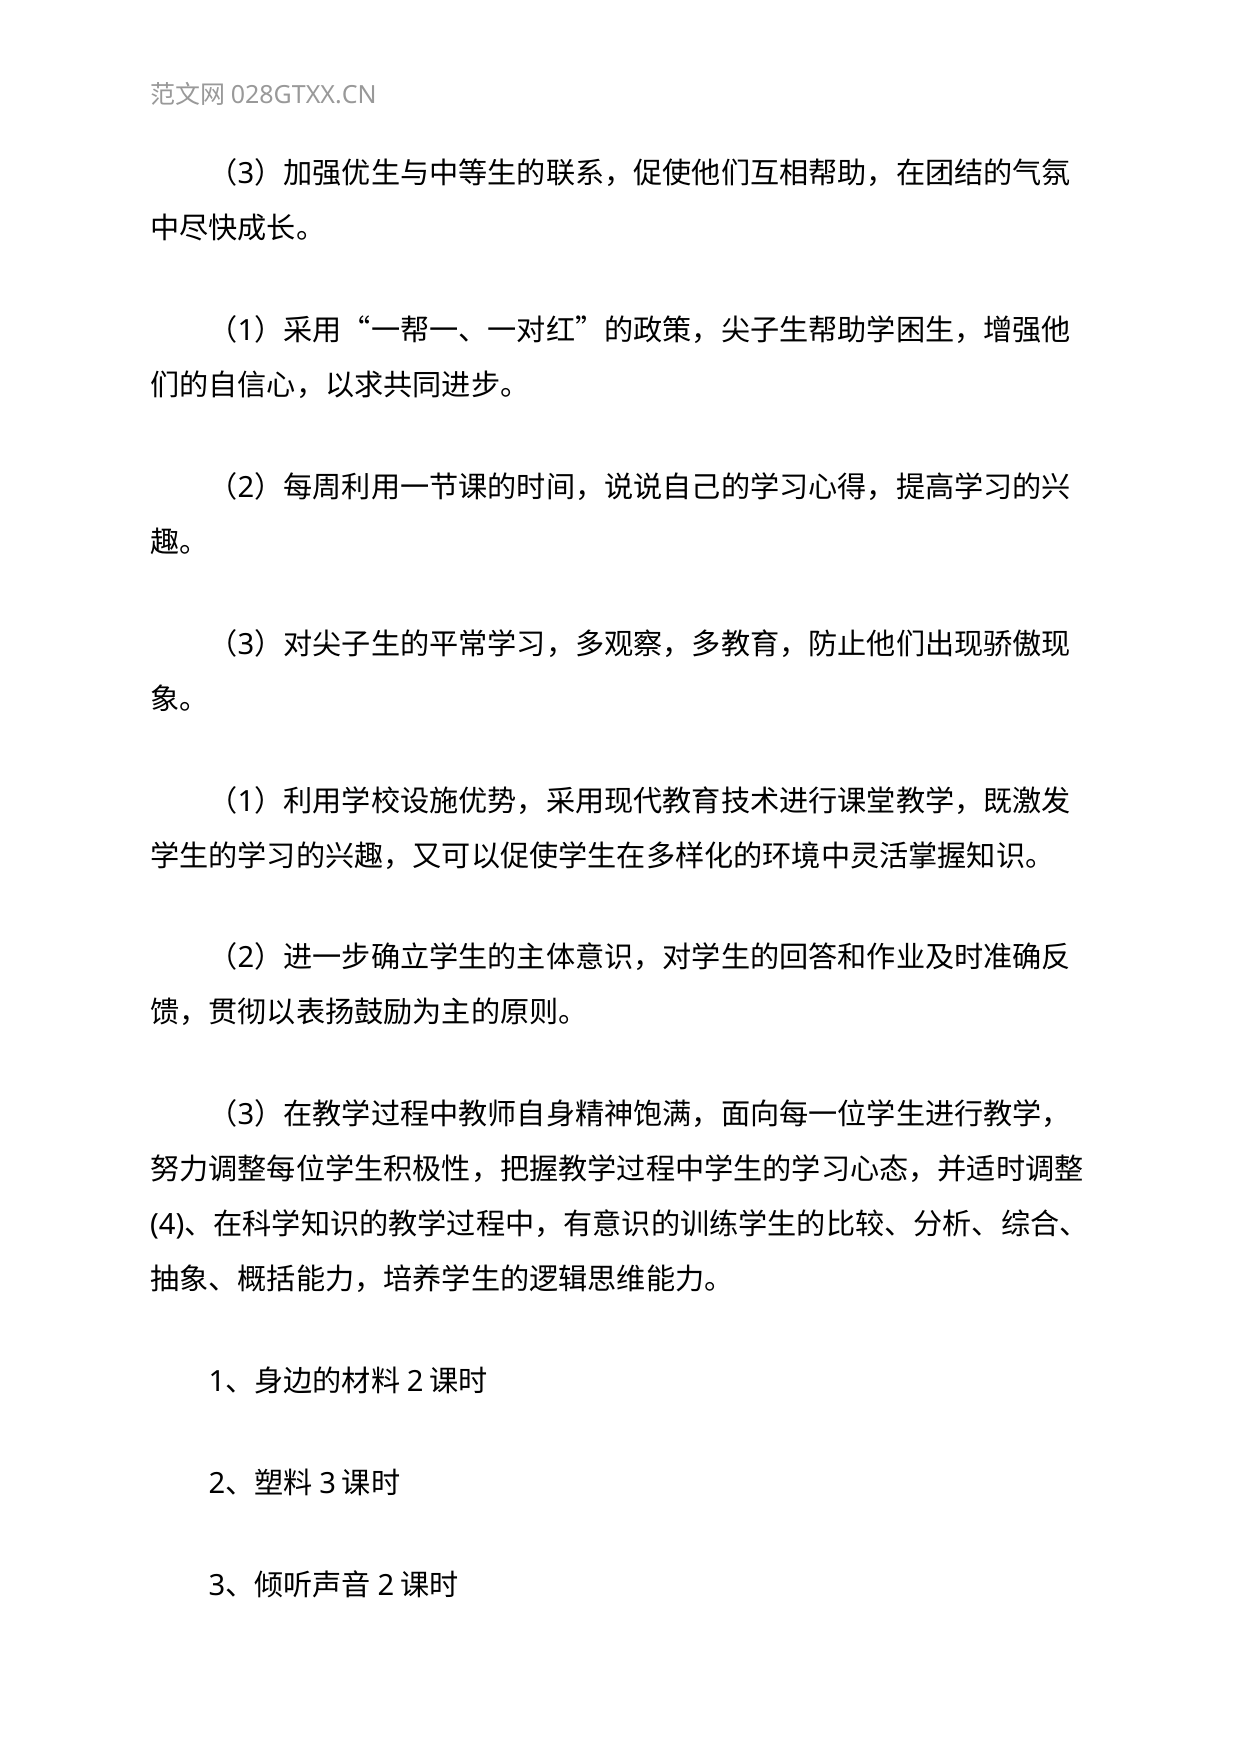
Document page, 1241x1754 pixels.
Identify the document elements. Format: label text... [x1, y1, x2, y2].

text （1）利用学校设施优势，采用现代教育技术进行课堂教学，既激发学生的学习的兴趣，又可以促使学生在多样化的环境中灵活掌握知识。 [150, 777, 1090, 874]
text （2）每周利用一节课的时间，说说自己的学习心得，提高学习的兴趣。 [150, 463, 1090, 561]
text （2）进一步确立学生的主体意识，对学生的回答和作业及时准确反馈，贯彻以表扬鼓励为主的原则。 [150, 934, 1090, 1031]
text （3）对尖子生的平常学习，多观察，多教育，防止他们出现骄傲现象。 [150, 620, 1090, 718]
text 2、塑料 3课时 [150, 1459, 1090, 1502]
text （1）采用“一帮一、一对红”的政策，尖子生帮助学困生，增强他们的自信心，以求共同进步。 [150, 307, 1090, 404]
text （3）在教学过程中教师自身精神饱满，面向每一位学生进行教学，努力调整每位学生积极性，把握教学过程中学生的学习心态，并适时调整 (4)、在科学知识的教学过程中，有意识的训练学生的比较、分析、综合、抽象、概括能力，培养学生的逻辑思维能力。 [150, 1091, 1090, 1298]
text 3、倾听声音 2课时 [150, 1561, 1090, 1604]
text 1、身边的材料 2课时 [150, 1357, 1090, 1400]
text （3）加强优生与中等生的联系，促使他们互相帮助，在团结的气氛中尽快成长。 [150, 150, 1090, 247]
